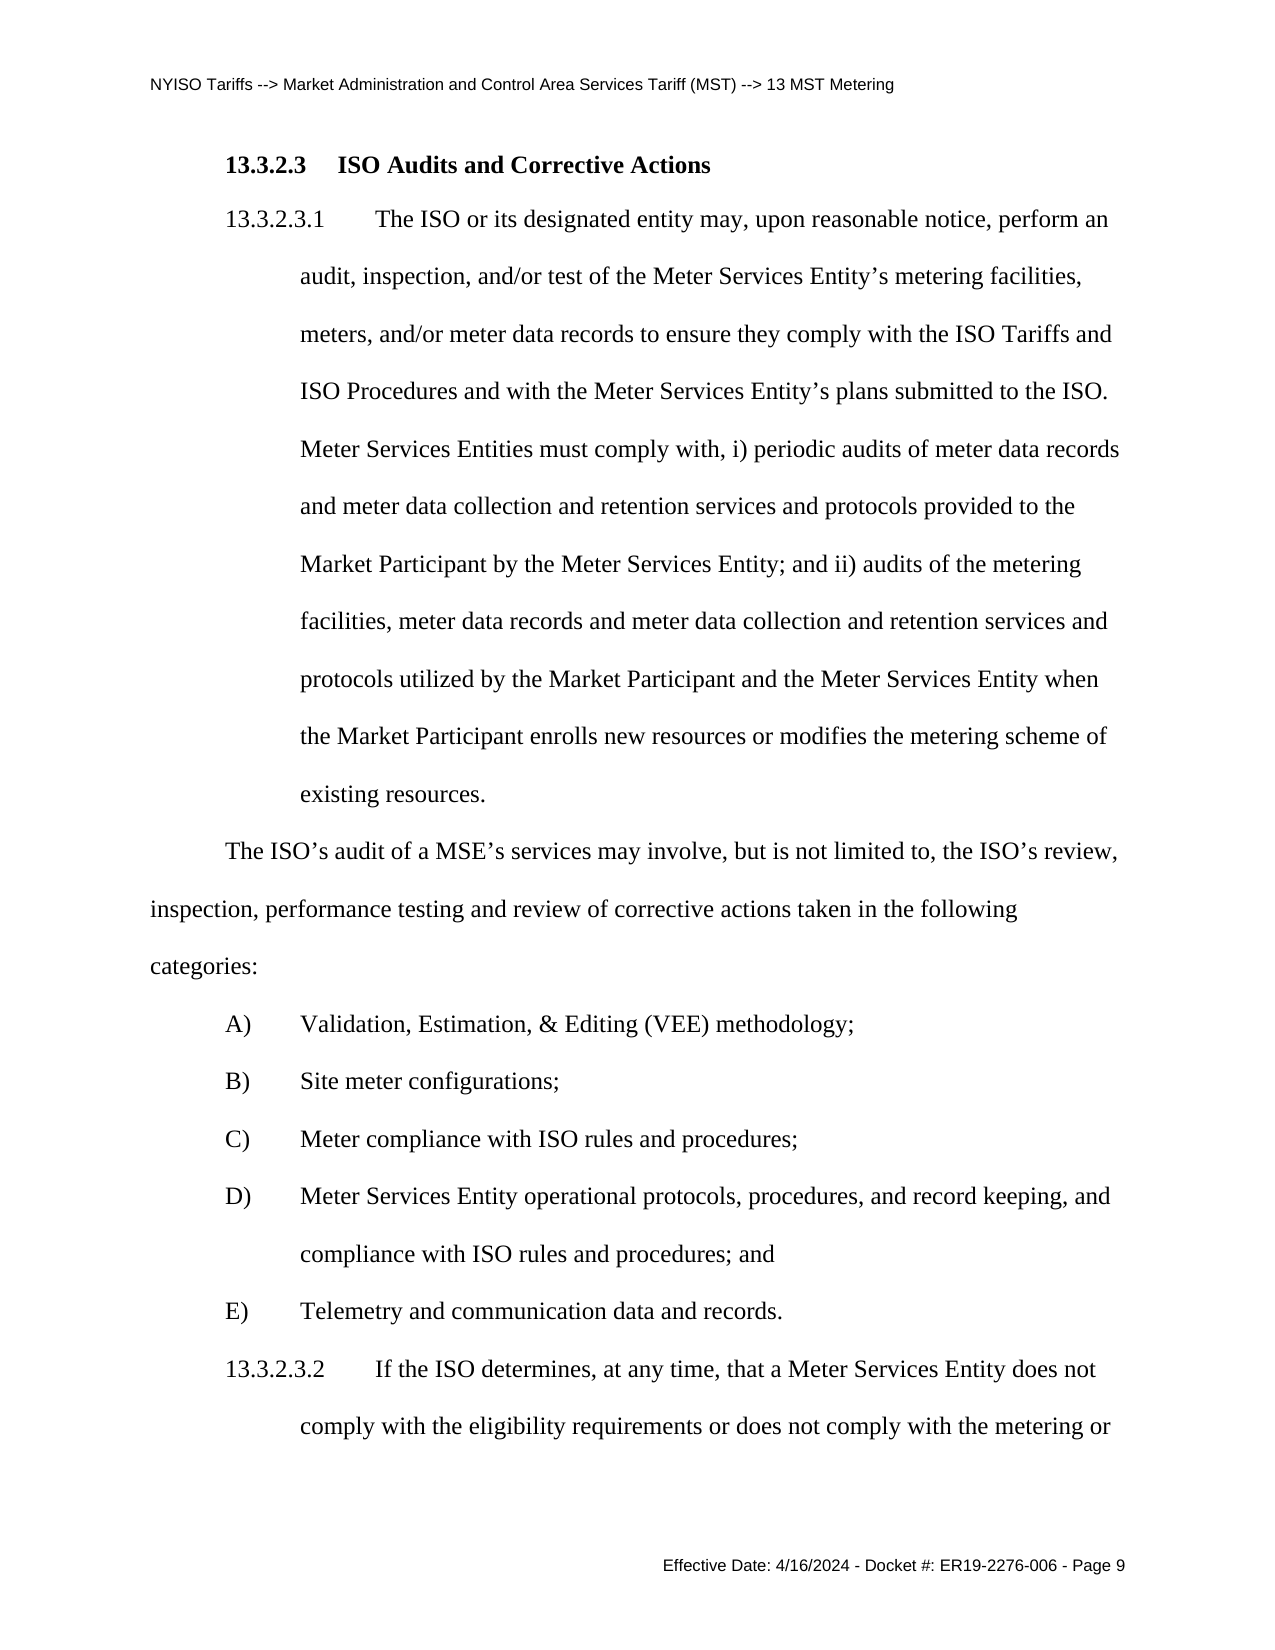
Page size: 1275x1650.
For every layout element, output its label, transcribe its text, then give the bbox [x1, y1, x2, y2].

text The ISO’s audit of a MSE’s services may involve, but is not limited to, the ISO’s review, inspection, performance testing and review of corrective actions taken in the following categories: [150, 836, 1125, 980]
text E) Telemetry and communication data and records. [225, 1296, 1125, 1325]
text A) Validation, Estimation, & Editing (VEE) methodology; [225, 1009, 1125, 1037]
text B) Site meter configurations; [225, 1066, 1125, 1095]
text D) Meter Services Entity operational protocols, procedures, and record keeping, and compliance with ISO rules and procedures; and [225, 1181, 1125, 1267]
text 13.3.2.3.1 The ISO or its designated entity may, upon reasonable notice, perform an audit, inspection, and/or test of the Meter Services Entity’s metering facilities, meters, and/or meter data records to ensure they comply with the ISO Tariffs and ISO Procedures and with the Meter Services Entity’s plans submitted to the ISO. Meter Services Entities must comply with, i) periodic audits of meter data records and meter data collection and retention services and protocols provided to the Market Participant by the Meter Services Entity; and ii) audits of the metering facilities, meter data records and meter data collection and retention services and protocols utilized by the Market Participant and the Meter Services Entity when the Market Participant enrolls new resources or modifies the metering scheme of existing resources. [225, 204, 1125, 807]
subtitle 13.3.2.3 ISO Audits and Corrective Actions [225, 150, 1125, 179]
text C) Meter compliance with ISO rules and procedures; [225, 1124, 1125, 1152]
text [225, 1354, 1125, 1440]
